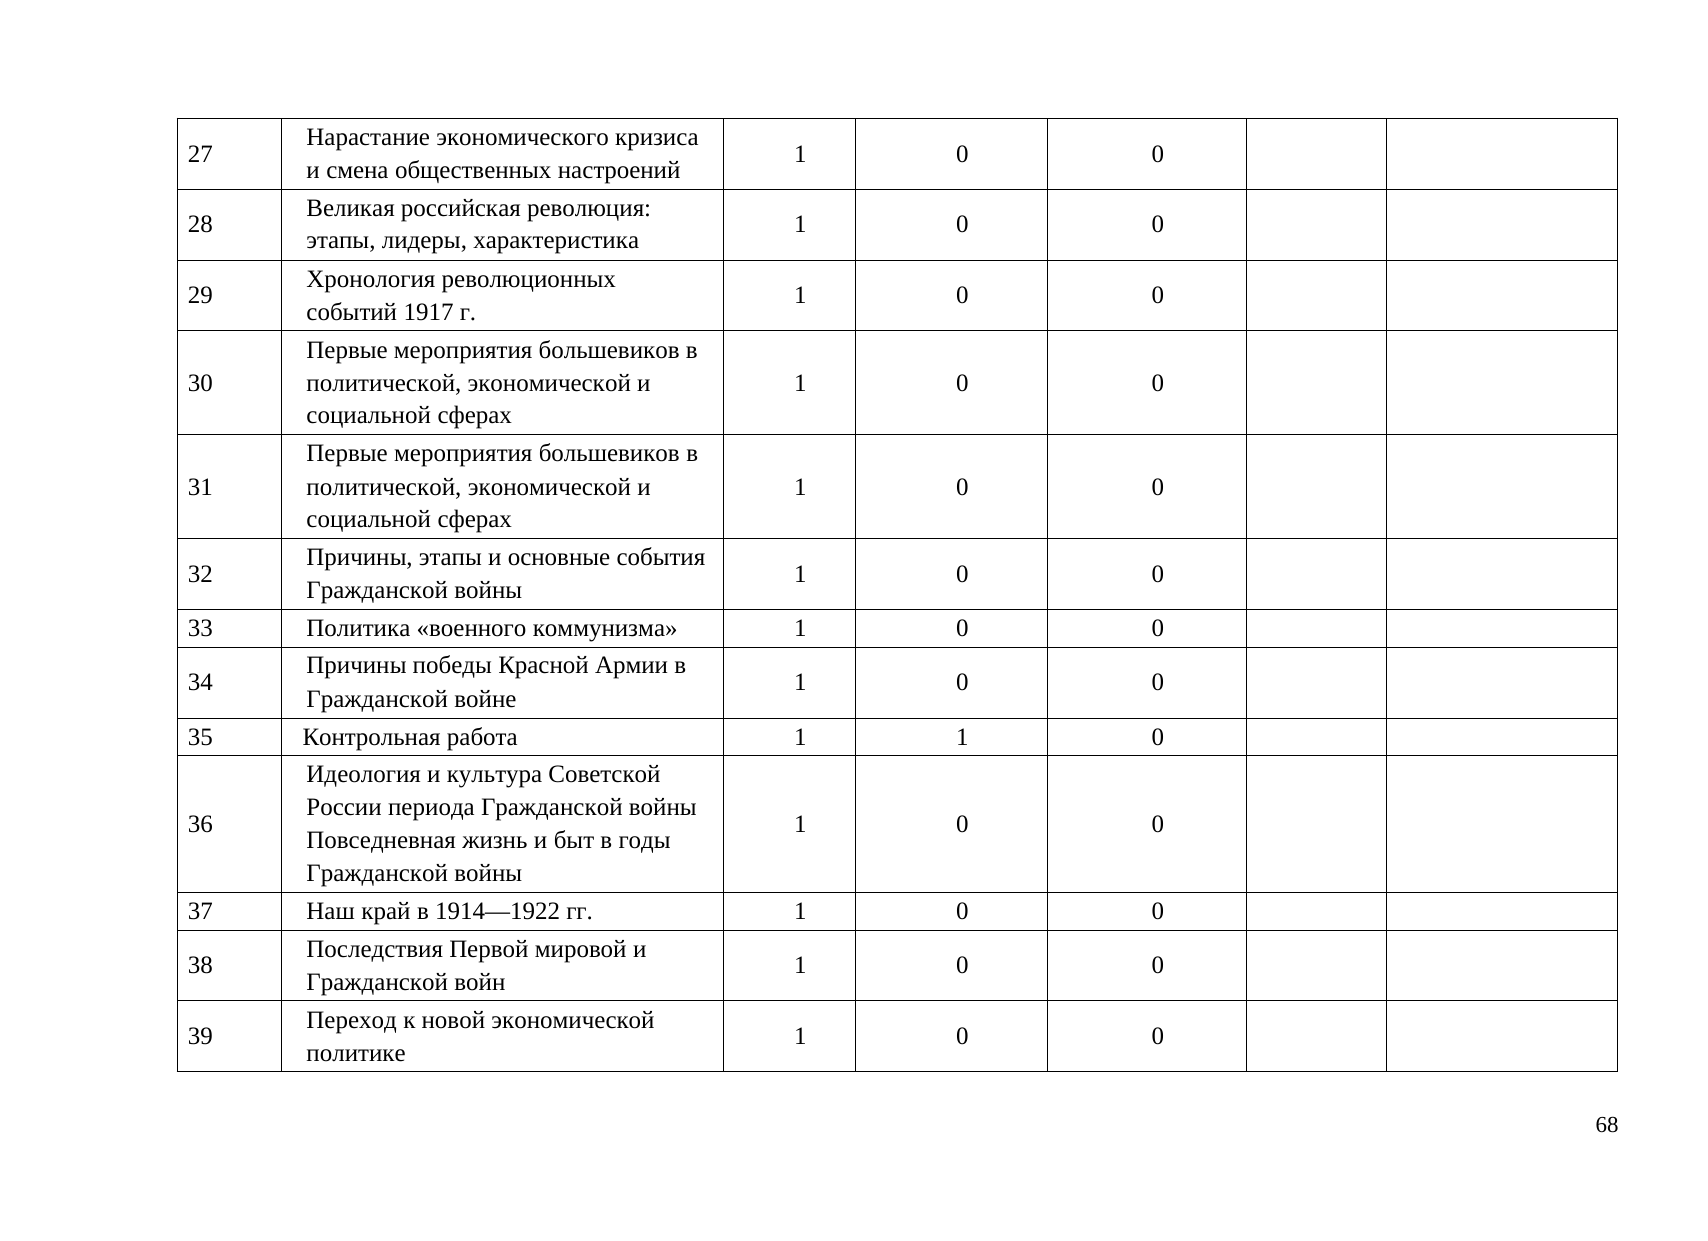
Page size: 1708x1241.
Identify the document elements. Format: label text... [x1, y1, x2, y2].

table_cell 1 [724, 1001, 855, 1071]
table_cell 0 [1048, 719, 1246, 755]
table_cell 0 [1048, 261, 1246, 330]
table_cell Первые мероприятия большевиков в политической, экономической и социальной сферах [282, 435, 723, 538]
table_cell Переход к новой экономической политике [282, 1001, 723, 1071]
table_cell Контрольная работа [282, 719, 723, 755]
table_cell 0 [1048, 1001, 1246, 1071]
table_cell 0 [856, 190, 1047, 259]
table_cell 1 [856, 719, 1047, 755]
table_cell 0 [856, 1001, 1047, 1071]
table_cell 0 [856, 648, 1047, 717]
table_cell 0 [1048, 539, 1246, 608]
table_cell 0 [856, 893, 1047, 930]
table_cell [1247, 261, 1386, 330]
table_cell [1247, 331, 1386, 434]
table_cell Причины победы Красной Армии в Гражданской войне [282, 648, 723, 717]
table_cell [1387, 435, 1617, 538]
table_cell [1387, 931, 1617, 1000]
table_cell 0 [1048, 893, 1246, 930]
table_cell Хронология революционных событий 1917 г. [282, 261, 723, 330]
table_cell Политика «военного коммунизма» [282, 610, 723, 646]
table_cell [1247, 190, 1386, 259]
table_cell 1 [724, 539, 855, 608]
table_cell [1387, 719, 1617, 755]
table_cell [1387, 190, 1617, 259]
table_cell [1387, 539, 1617, 608]
table_cell Великая российская революция: этапы, лидеры, характеристика [282, 190, 723, 259]
table_cell 0 [856, 539, 1047, 608]
table_cell 1 [724, 261, 855, 330]
table_cell 37 [178, 893, 281, 930]
table_cell [1387, 1001, 1617, 1071]
table_cell [1247, 435, 1386, 538]
table_cell 33 [178, 610, 281, 646]
table_cell 1 [724, 610, 855, 646]
table_cell [1247, 610, 1386, 646]
table_cell 0 [1048, 756, 1246, 892]
table_cell 1 [724, 648, 855, 717]
table_cell 0 [856, 610, 1047, 646]
table_cell [1387, 893, 1617, 930]
table_cell [1387, 331, 1617, 434]
table_cell 0 [1048, 648, 1246, 717]
table_cell 0 [856, 331, 1047, 434]
table_cell [1247, 756, 1386, 892]
table_cell [1387, 261, 1617, 330]
table_header Нарастание экономического кризиса и смена общественных настроений [282, 119, 723, 188]
table_cell 38 [178, 931, 281, 1000]
table_cell Наш край в 1914—1922 гг. [282, 893, 723, 930]
table_cell [1247, 648, 1386, 717]
table_cell 0 [1048, 610, 1246, 646]
table_cell 1 [724, 331, 855, 434]
table_cell 34 [178, 648, 281, 717]
table_cell Первые мероприятия большевиков в политической, экономической и социальной сферах [282, 331, 723, 434]
table_header 0 [856, 119, 1047, 188]
table_cell [1247, 931, 1386, 1000]
table_cell 1 [724, 719, 855, 755]
table_cell 0 [856, 261, 1047, 330]
table_cell [1387, 648, 1617, 717]
table_cell 29 [178, 261, 281, 330]
table_cell 35 [178, 719, 281, 755]
table_cell [1387, 610, 1617, 646]
table_cell 31 [178, 435, 281, 538]
table_cell 0 [856, 756, 1047, 892]
table_cell [1247, 1001, 1386, 1071]
table_cell 1 [724, 893, 855, 930]
table_cell 1 [724, 931, 855, 1000]
table_cell 39 [178, 1001, 281, 1071]
table_header 0 [1048, 119, 1246, 188]
table_cell 32 [178, 539, 281, 608]
table_cell 28 [178, 190, 281, 259]
table_cell 1 [724, 756, 855, 892]
table_cell 1 [724, 190, 855, 259]
table_cell [1247, 719, 1386, 755]
table_header [1387, 119, 1617, 188]
table_cell 0 [1048, 190, 1246, 259]
table_cell [1247, 539, 1386, 608]
table_cell Последствия Первой мировой и Гражданской войн [282, 931, 723, 1000]
table_header [1247, 119, 1386, 188]
table_cell 0 [856, 435, 1047, 538]
table_header 1 [724, 119, 855, 188]
table_cell [1387, 756, 1617, 892]
table_cell 30 [178, 331, 281, 434]
table_header 27 [178, 119, 281, 188]
table_cell 36 [178, 756, 281, 892]
table_cell 0 [1048, 931, 1246, 1000]
table_cell 0 [1048, 435, 1246, 538]
table_cell Причины, этапы и основные события Гражданской войны [282, 539, 723, 608]
table_cell Идеология и культура Советской России периода Гражданской войны Повседневная жизнь и быт в годы Гражданской войны [282, 756, 723, 892]
table_cell [1247, 893, 1386, 930]
table_cell 0 [1048, 331, 1246, 434]
table_cell 0 [856, 931, 1047, 1000]
table_cell 1 [724, 435, 855, 538]
